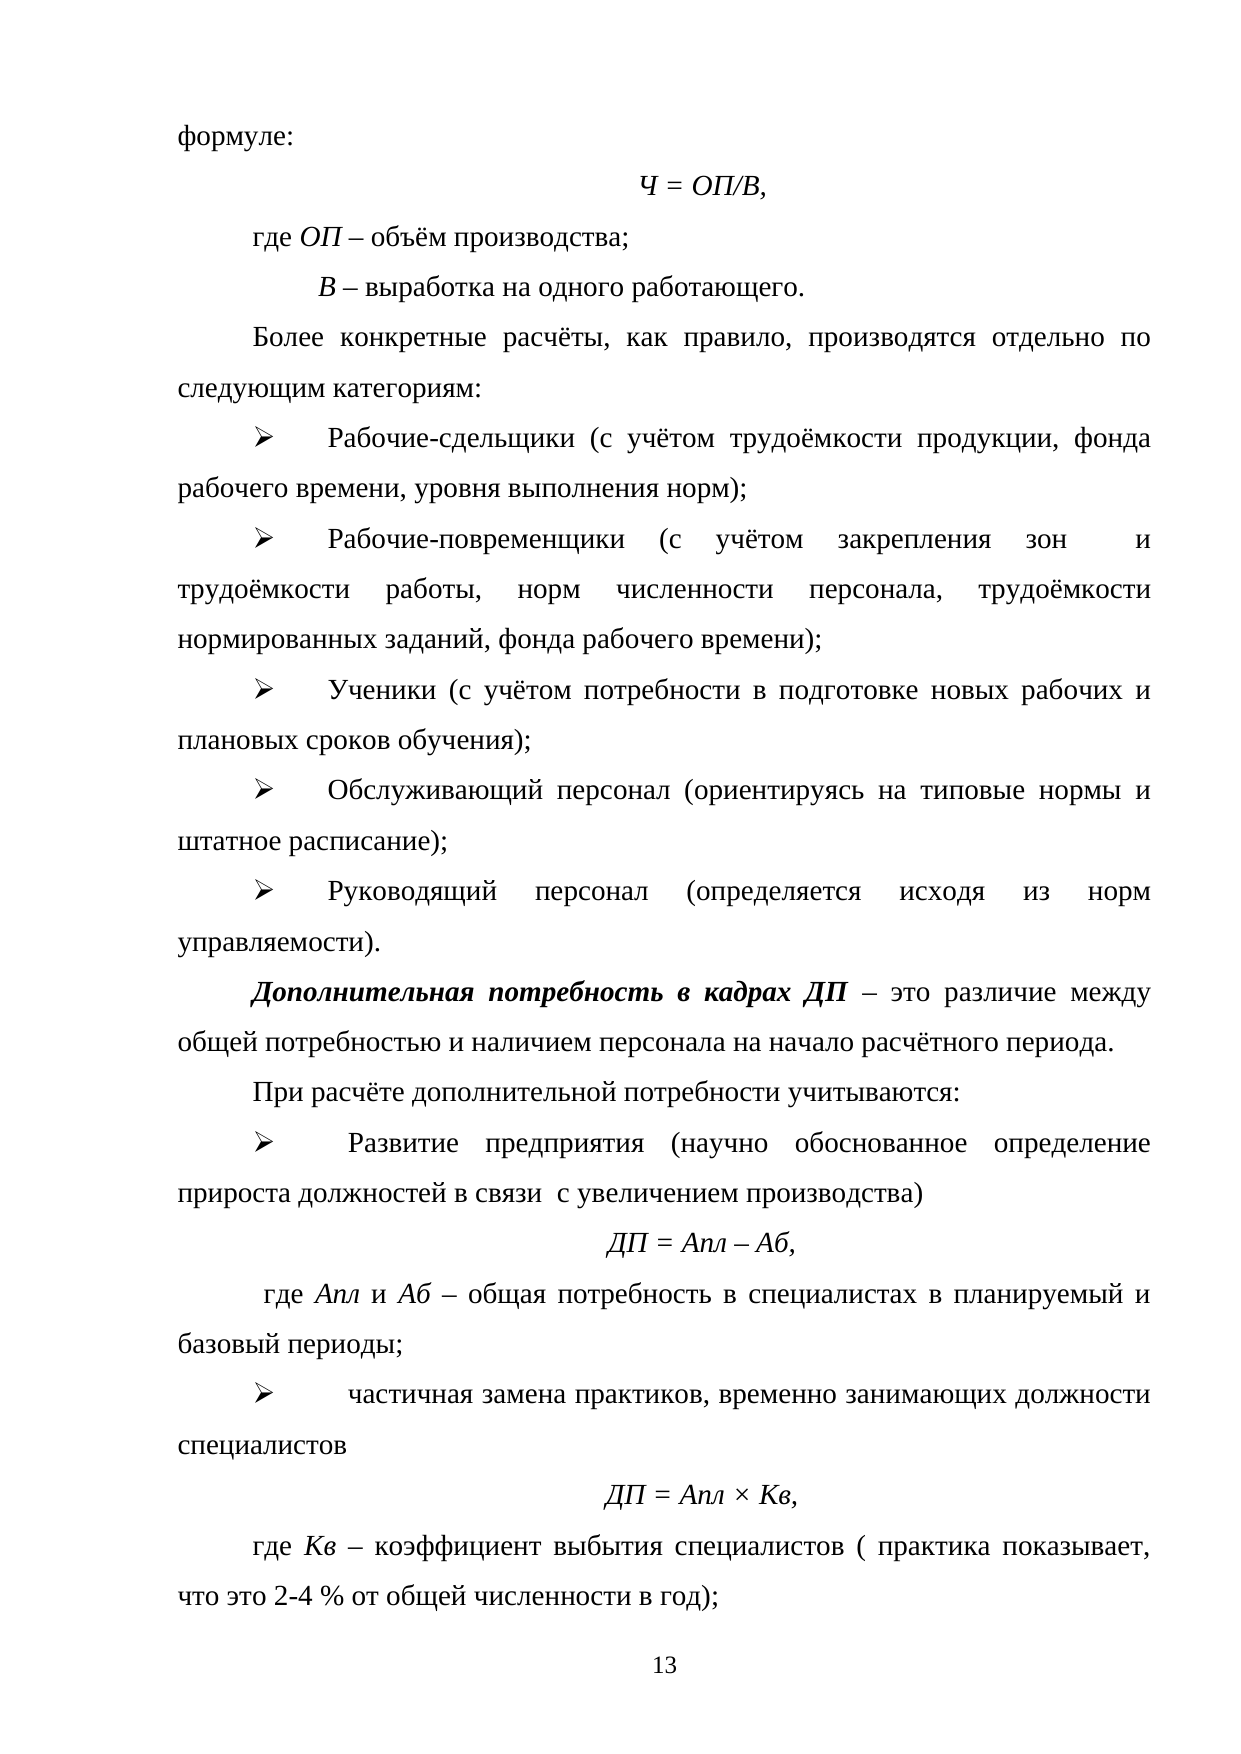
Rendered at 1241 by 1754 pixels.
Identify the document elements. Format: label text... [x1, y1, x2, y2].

list Рабочие-повременщики (с учётом закрепления зон и трудоёмкости работы, норм численности персонала, трудоёмкости нормированных заданий, фонда рабочего времени); [177, 521, 1152, 655]
text Дополнительная потребность в кадрах ДП – это различие между общей потребностью и наличием персонала на начало расчётного периода. [177, 974, 1152, 1058]
text ДП = Апл – Аб, [177, 1226, 1152, 1259]
text В – выработка на одного работающего. [177, 269, 1152, 303]
text ДП = Апл × Кв, [177, 1477, 1152, 1511]
list Руководящий персонал (определяется исходя из норм управляемости). [177, 873, 1152, 957]
text Ч = ОП/В, [177, 168, 1152, 202]
list Рабочие-сдельщики (с учётом трудоёмкости продукции, фонда рабочего времени, уровня выполнения норм); [177, 420, 1152, 504]
list частичная замена практиков, временно занимающих должности специалистов [177, 1377, 1152, 1461]
text Более конкретные расчёты, как правило, производятся отдельно по следующим категориям: [177, 319, 1152, 403]
text где ОП – объём производства; [177, 219, 1152, 252]
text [177, 118, 1152, 152]
list Развитие предприятия (научно обоснованное определение прироста должностей в связи с увеличением производства) [177, 1125, 1152, 1209]
text где Апл и Аб – общая потребность в специалистах в планируемый и базовый периоды; [177, 1276, 1152, 1360]
list Ученики (с учётом потребности в подготовке новых рабочих и плановых сроков обучения); [177, 672, 1152, 756]
text где Кв – коэффициент выбытия специалистов ( практика показывает, что это 2-4 % от общей численности в год); [177, 1528, 1152, 1611]
list Обслуживающий персонал (ориентируясь на типовые нормы и штатное расписание); [177, 772, 1152, 856]
text При расчёте дополнительной потребности учитываются: [177, 1074, 1152, 1108]
